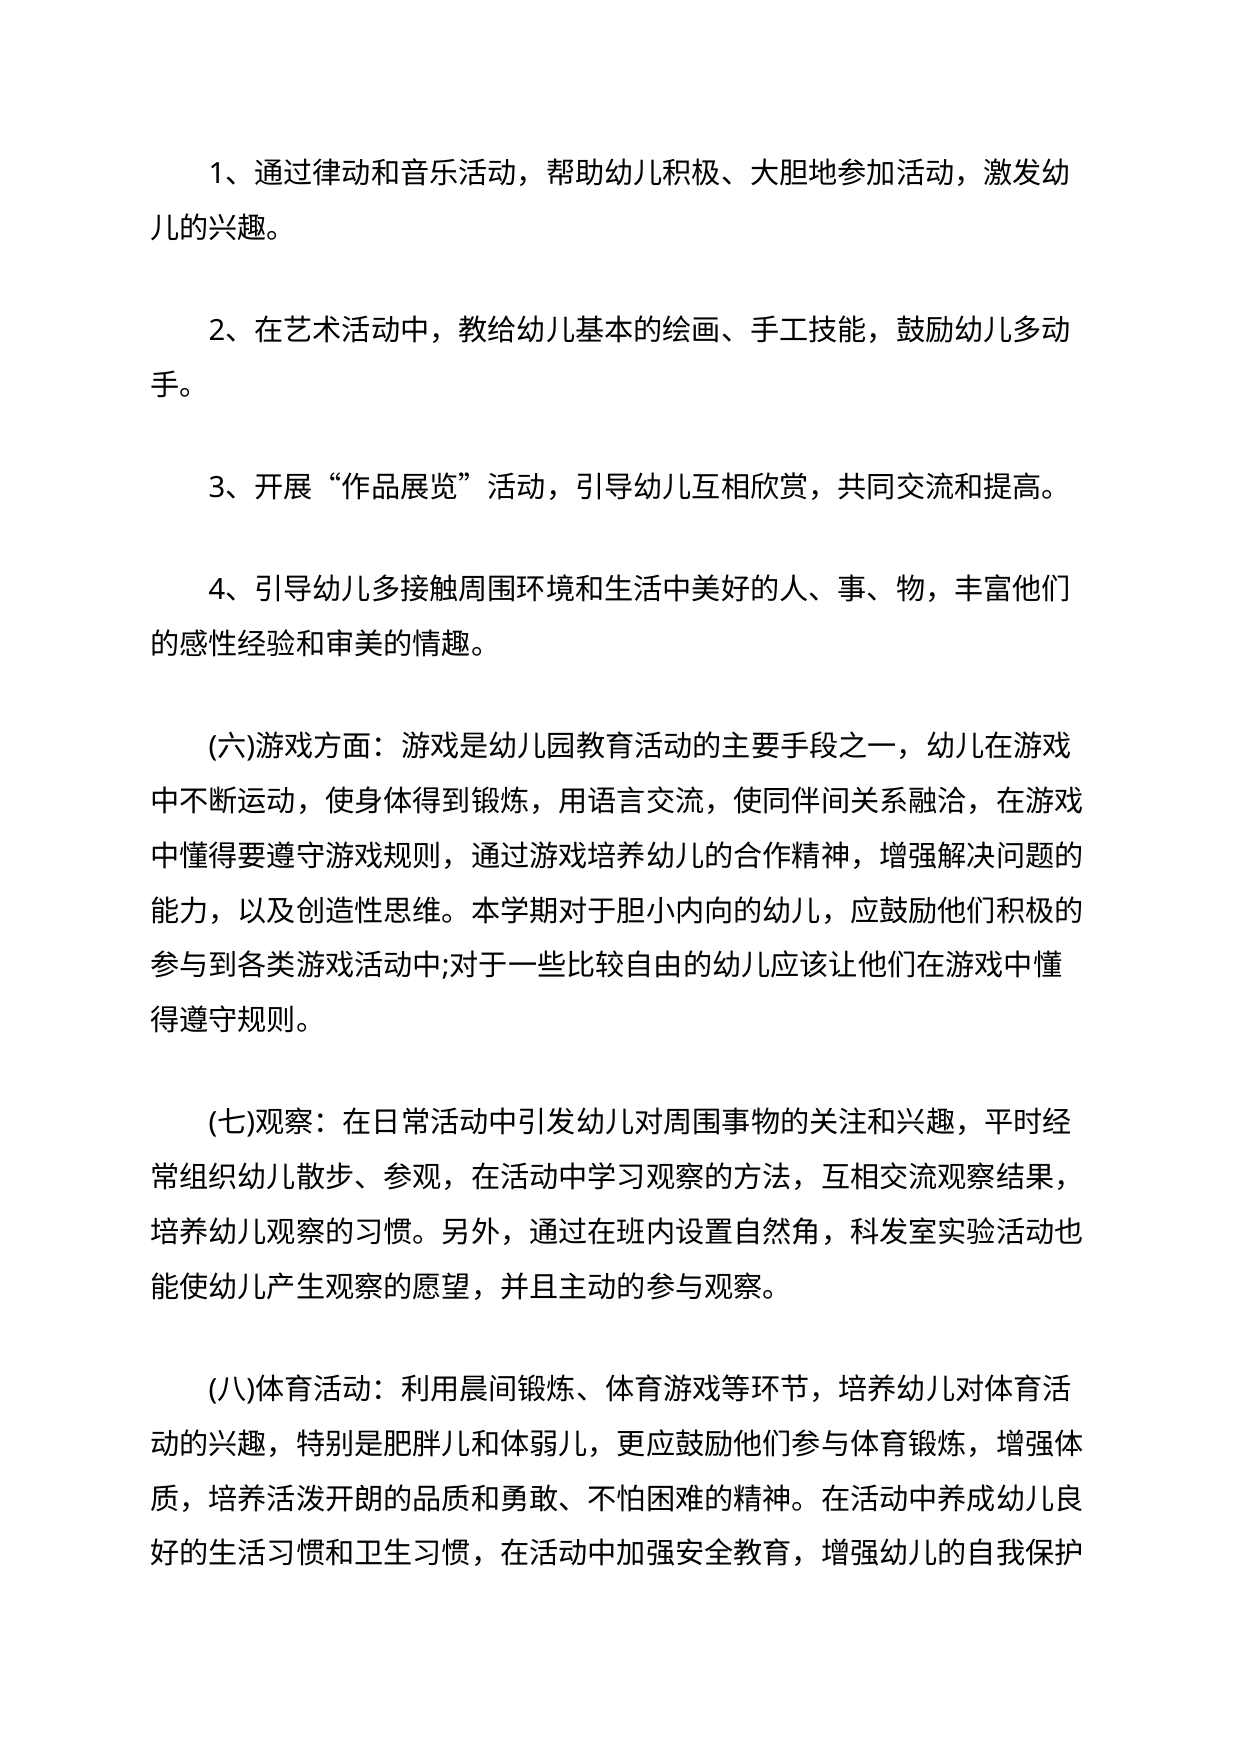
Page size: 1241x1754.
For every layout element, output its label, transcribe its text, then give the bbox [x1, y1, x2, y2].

text 4、引导幼儿多接触周围环境和生活中美好的人、事、物，丰富他们的感性经验和审美的情趣。 [150, 566, 1090, 663]
text 3、开展“作品展览”活动，引导幼儿互相欣赏，共同交流和提高。 [150, 463, 1090, 506]
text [150, 1365, 1090, 1572]
text 1、通过律动和音乐活动，帮助幼儿积极、大胆地参加活动，激发幼儿的兴趣。 [150, 150, 1090, 247]
text (六)游戏方面：游戏是幼儿园教育活动的主要手段之一，幼儿在游戏中不断运动，使身体得到锻炼，用语言交流，使同伴间关系融洽，在游戏中懂得要遵守游戏规则，通过游戏培养幼儿的合作精神，增强解决问题的能力，以及创造性思维。本学期对于胆小内向的幼儿，应鼓励他们积极的参与到各类游戏活动中;对于一些比较自由的幼儿应该让他们在游戏中懂得遵守规则。 [150, 722, 1090, 1039]
text 2、在艺术活动中，教给幼儿基本的绘画、手工技能，鼓励幼儿多动手。 [150, 307, 1090, 404]
text (七)观察：在日常活动中引发幼儿对周围事物的关注和兴趣，平时经常组织幼儿散步、参观，在活动中学习观察的方法，互相交流观察结果，培养幼儿观察的习惯。另外，通过在班内设置自然角，科发室实验活动也能使幼儿产生观察的愿望，并且主动的参与观察。 [150, 1099, 1090, 1306]
